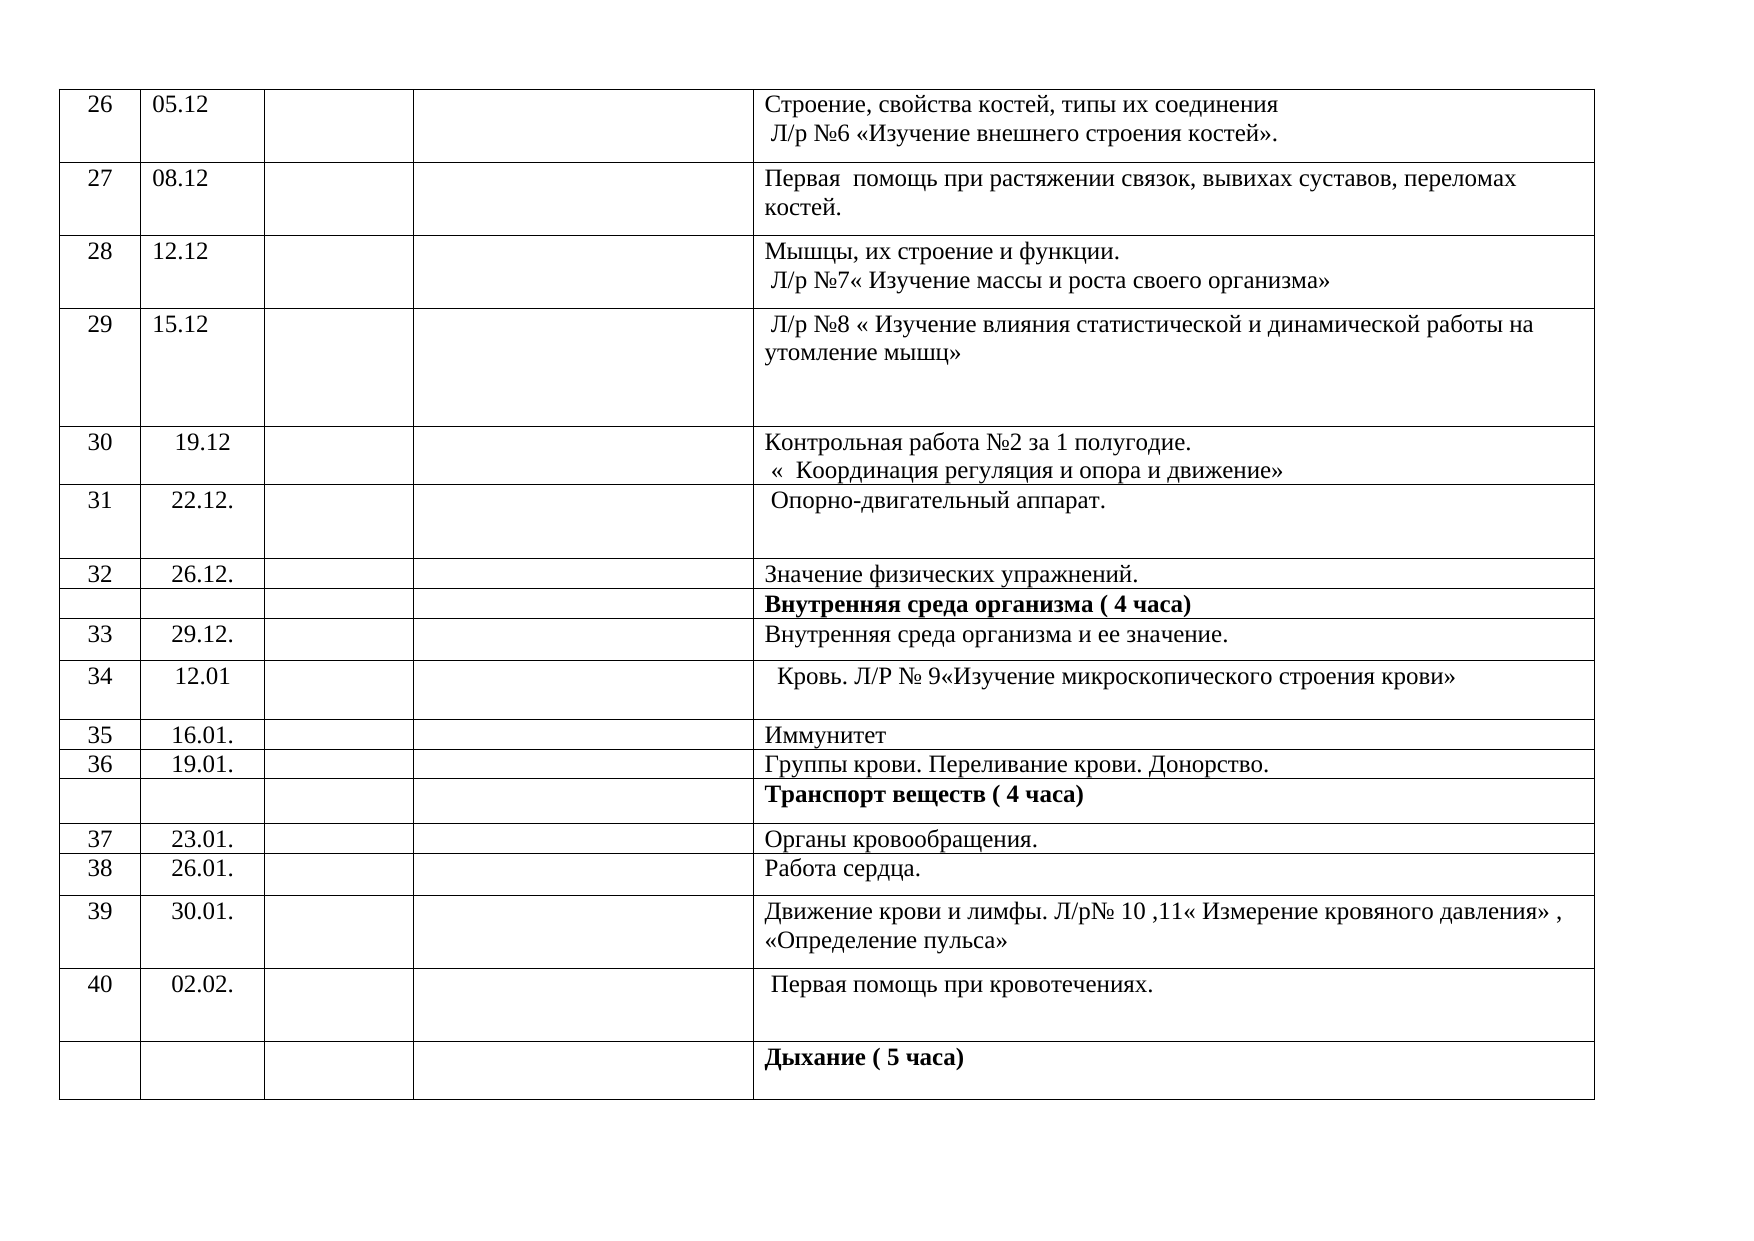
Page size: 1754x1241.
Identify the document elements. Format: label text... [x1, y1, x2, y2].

table_cell Кровь. Л/Р № 9«Изучение микроскопического строения крови» [754, 661, 1594, 719]
table_cell [60, 779, 140, 823]
table_cell [414, 559, 753, 588]
table_cell [60, 1042, 140, 1099]
table_cell Мышцы, их строение и функции. Л/р №7« Изучение массы и роста своего организма» [754, 236, 1594, 308]
table_cell 35 [60, 720, 140, 748]
table_cell 28 [60, 236, 140, 308]
table_cell [265, 427, 413, 484]
table_cell 08.12 [141, 163, 264, 235]
table_cell 37 [60, 824, 140, 852]
table_cell [414, 854, 753, 895]
table_cell 40 [60, 969, 140, 1041]
table_cell 29.12. [141, 619, 264, 660]
table_cell Опорно-двигательный аппарат. [754, 485, 1594, 558]
table_cell 19.12 [141, 427, 264, 484]
table_cell [265, 969, 413, 1041]
table_cell 02.02. [141, 969, 264, 1041]
table_cell [265, 619, 413, 660]
table_cell 34 [60, 661, 140, 719]
table_cell Первая помощь при растяжении связок, вывихах суставов, переломах костей. [754, 163, 1594, 235]
table_cell [414, 309, 753, 426]
table_cell Дыхание ( 5 часа) [754, 1042, 1594, 1099]
table_cell [265, 236, 413, 308]
table_cell Внутренняя среда организма ( 4 часа) [754, 589, 1594, 618]
table_cell 16.01. [141, 720, 264, 748]
table_cell 12.12 [141, 236, 264, 308]
table_cell Работа сердца. [754, 854, 1594, 895]
table_cell [265, 720, 413, 748]
table_cell 19.01. [141, 750, 264, 778]
table_cell [414, 589, 753, 618]
table_cell Движение крови и лимфы. Л/р№ 10 ,11« Измерение кровяного давления» , «Определение пульса» [754, 896, 1594, 968]
table_cell [265, 485, 413, 558]
table_cell [414, 779, 753, 823]
table_cell [265, 309, 413, 426]
table_cell [265, 90, 413, 162]
table_cell 26.12. [141, 559, 264, 588]
table_cell [265, 824, 413, 852]
table_cell [265, 779, 413, 823]
table_cell 26.01. [141, 854, 264, 895]
table_cell 05.12 [141, 90, 264, 162]
table_cell Органы кровообращения. [754, 824, 1594, 852]
table_cell [414, 720, 753, 748]
table_cell [265, 854, 413, 895]
table_cell [414, 896, 753, 968]
table_cell 36 [60, 750, 140, 778]
table_cell [414, 661, 753, 719]
table_cell Транспорт веществ ( 4 часа) [754, 779, 1594, 823]
table_cell 31 [60, 485, 140, 558]
table_cell 22.12. [141, 485, 264, 558]
table_cell [60, 589, 140, 618]
table_cell [414, 1042, 753, 1099]
table_cell [265, 559, 413, 588]
table_cell Л/р №8 « Изучение влияния статистической и динамической работы на утомление мышц» [754, 309, 1594, 426]
table_cell 30.01. [141, 896, 264, 968]
table_cell 32 [60, 559, 140, 588]
table_cell [265, 163, 413, 235]
table_cell 12.01 [141, 661, 264, 719]
table_cell 30 [60, 427, 140, 484]
table_cell [414, 969, 753, 1041]
table_cell [141, 589, 264, 618]
table_cell 26 [60, 90, 140, 162]
table_cell [265, 589, 413, 618]
table_cell [414, 90, 753, 162]
table_cell [414, 485, 753, 558]
table_cell 29 [60, 309, 140, 426]
table_cell [265, 1042, 413, 1099]
table_cell 27 [60, 163, 140, 235]
table_cell Иммунитет [754, 720, 1594, 748]
table_cell Группы крови. Переливание крови. Донорство. [754, 750, 1594, 778]
table_cell 38 [60, 854, 140, 895]
table_cell Строение, свойства костей, типы их соединения Л/р №6 «Изучение внешнего строения костей». [754, 90, 1594, 162]
table_cell Значение физических упражнений. [754, 559, 1594, 588]
table_cell [414, 824, 753, 852]
table_cell [414, 619, 753, 660]
table_cell 15.12 [141, 309, 264, 426]
table_cell 33 [60, 619, 140, 660]
table_cell [265, 896, 413, 968]
table_cell [141, 1042, 264, 1099]
table_cell [414, 163, 753, 235]
table_cell 23.01. [141, 824, 264, 852]
table_cell [265, 661, 413, 719]
table_cell [414, 427, 753, 484]
table_cell [414, 750, 753, 778]
table_cell Внутренняя среда организма и ее значение. [754, 619, 1594, 660]
table_cell [141, 779, 264, 823]
table_cell 39 [60, 896, 140, 968]
table_cell [265, 750, 413, 778]
table_cell Первая помощь при кровотечениях. [754, 969, 1594, 1041]
table_cell [414, 236, 753, 308]
table_cell Контрольная работа №2 за 1 полугодие. « Координация регуляция и опора и движение» [754, 427, 1594, 484]
